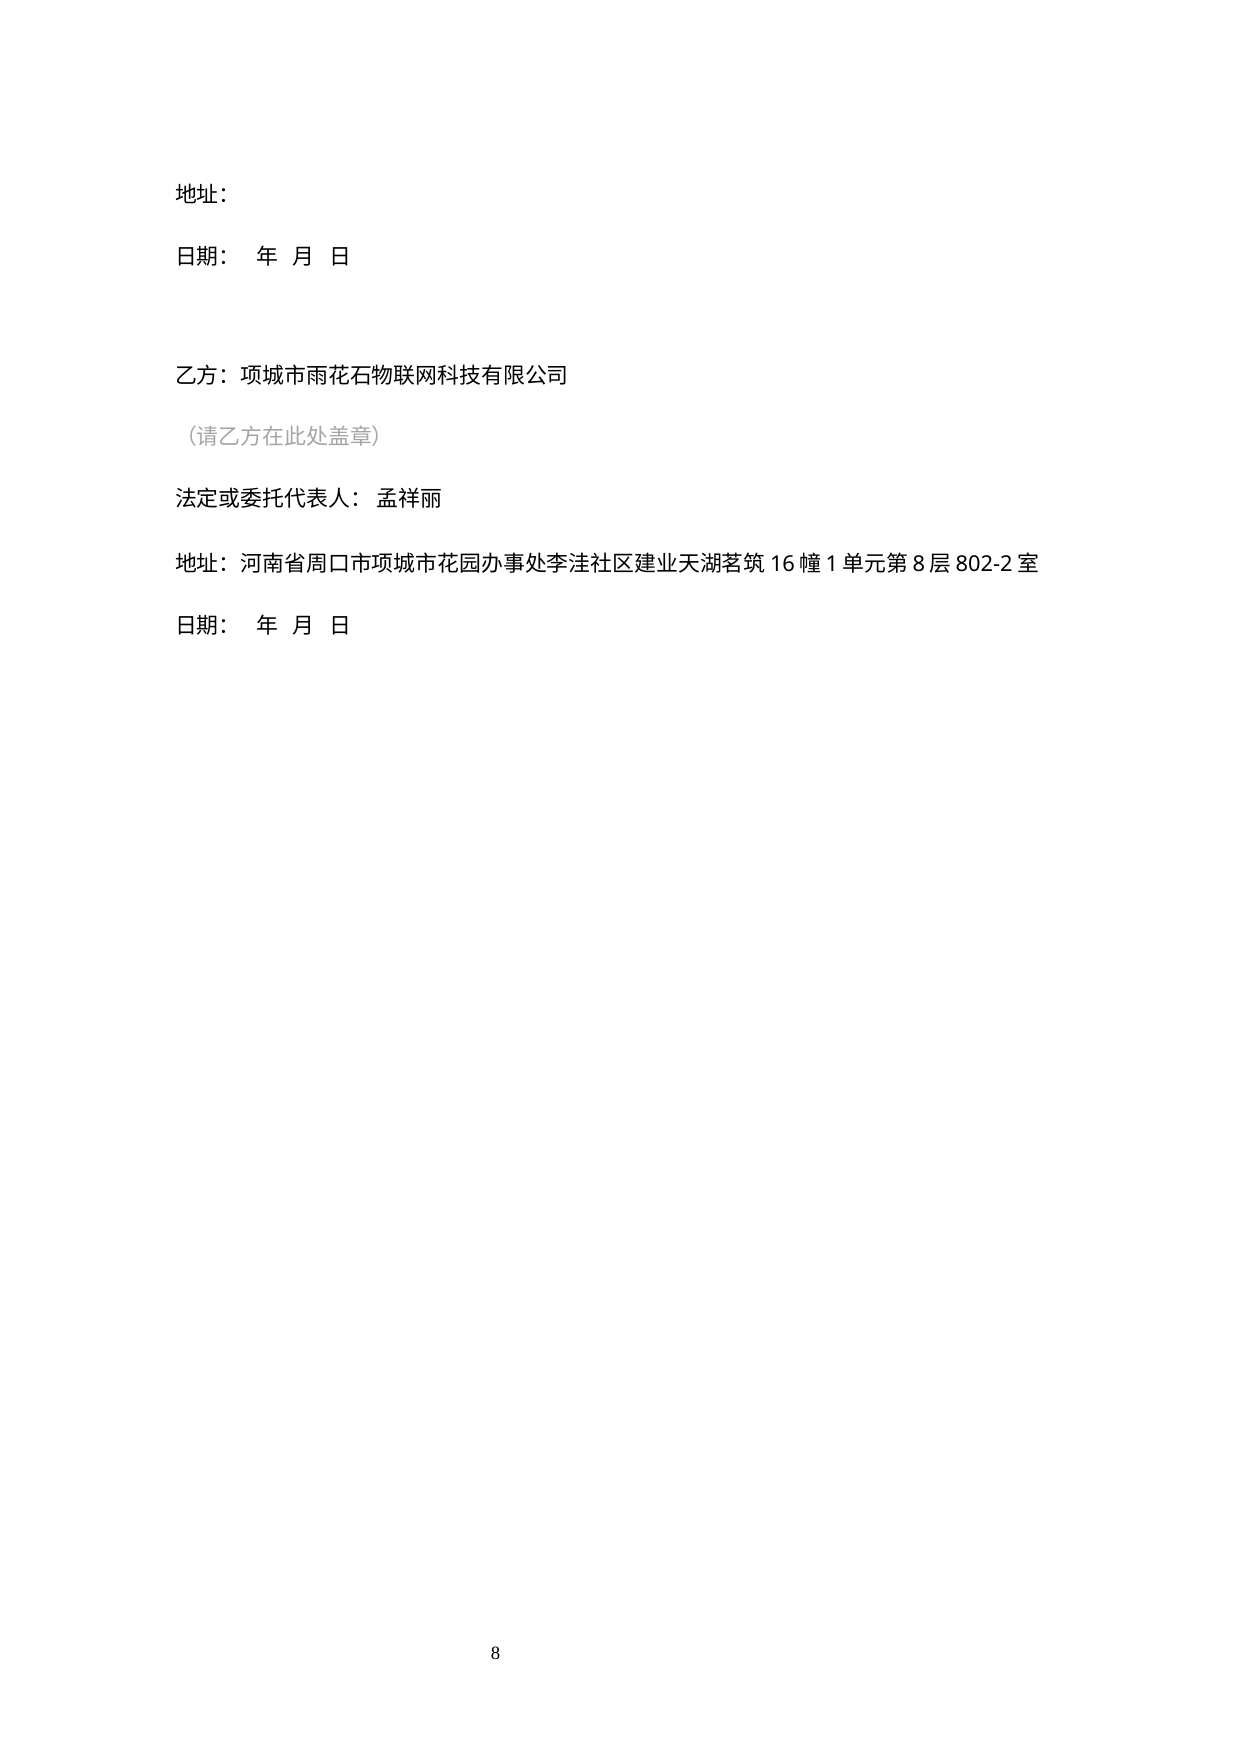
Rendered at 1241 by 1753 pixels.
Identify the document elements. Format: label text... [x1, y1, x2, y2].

text 日期： 年 月 日 [175, 239, 1107, 270]
text （请乙方在此处盖章） [175, 419, 1107, 451]
text 日期： 年 月 日 [175, 608, 1107, 640]
text 法定或委托代表人： 孟祥丽 [175, 481, 1107, 512]
text 地址：河南省周口市项城市花园办事处李洼社区建业天湖茗筑16幢1单元第8层802-2室 [175, 546, 1107, 578]
text 乙方：项城市雨花石物联网科技有限公司 [175, 358, 1107, 389]
text 地址： [175, 177, 1107, 209]
